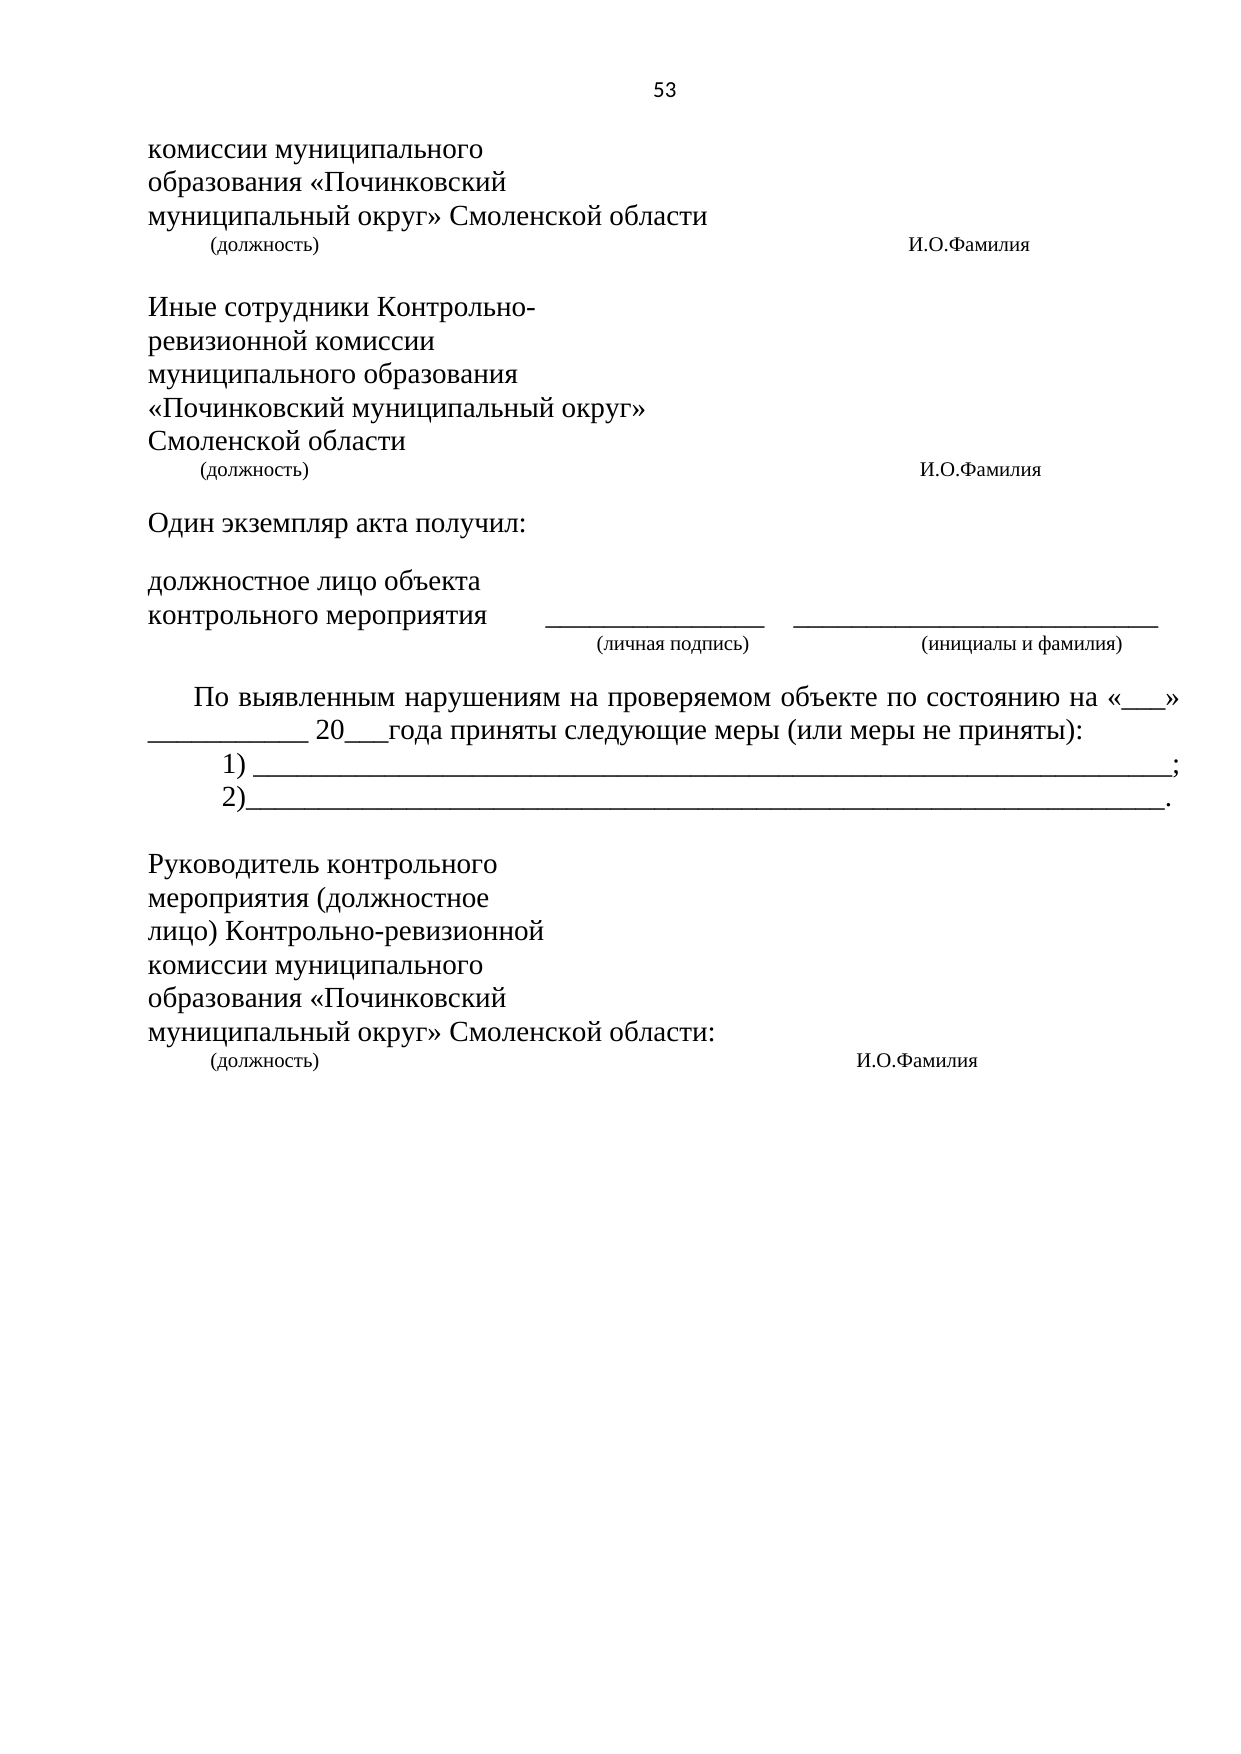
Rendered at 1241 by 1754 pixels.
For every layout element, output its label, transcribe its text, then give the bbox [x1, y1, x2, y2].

text муниципального образования [148, 356, 1181, 390]
text (личная подпись) (инициалы и фамилия) [576, 631, 1180, 655]
text муниципальный округ» Смоленской области [148, 198, 1181, 232]
text Иные сотрудники Контрольно- [148, 289, 1181, 323]
text (должность) И.О.Фамилия [148, 232, 1181, 256]
text (должность) И.О.Фамилия [148, 1048, 1181, 1072]
text мероприятия (должностное [148, 880, 1181, 913]
text комиссии муниципального [148, 131, 1181, 164]
text «Починковский муниципальный округ» [148, 390, 1181, 423]
text По выявленным нарушениям на проверяемом объекте по состоянию на «___» ___________ 20___года приняты следующие меры (или меры не приняты): [148, 679, 1181, 746]
text 2)_______________________________________________________________. [148, 779, 1181, 813]
text Руководитель контрольного [148, 846, 1181, 880]
text комиссии муниципального [148, 947, 1181, 981]
text (должность) И.О.Фамилия [148, 457, 1181, 481]
text ревизионной комиссии [148, 323, 1181, 356]
text лицо) Контрольно-ревизионной [148, 913, 1181, 947]
text 1) _______________________________________________________________; [148, 746, 1181, 779]
text муниципальный округ» Смоленской области: [148, 1014, 1181, 1048]
text образования «Починковский [148, 164, 1181, 198]
text должностное лицо объекта [148, 563, 961, 597]
text Смоленской области [148, 423, 1181, 457]
text образования «Починковский [148, 981, 1181, 1014]
text Один экземпляр акта получил: [148, 506, 961, 539]
text контрольного мероприятия _______________ _________________________ [148, 597, 1181, 631]
